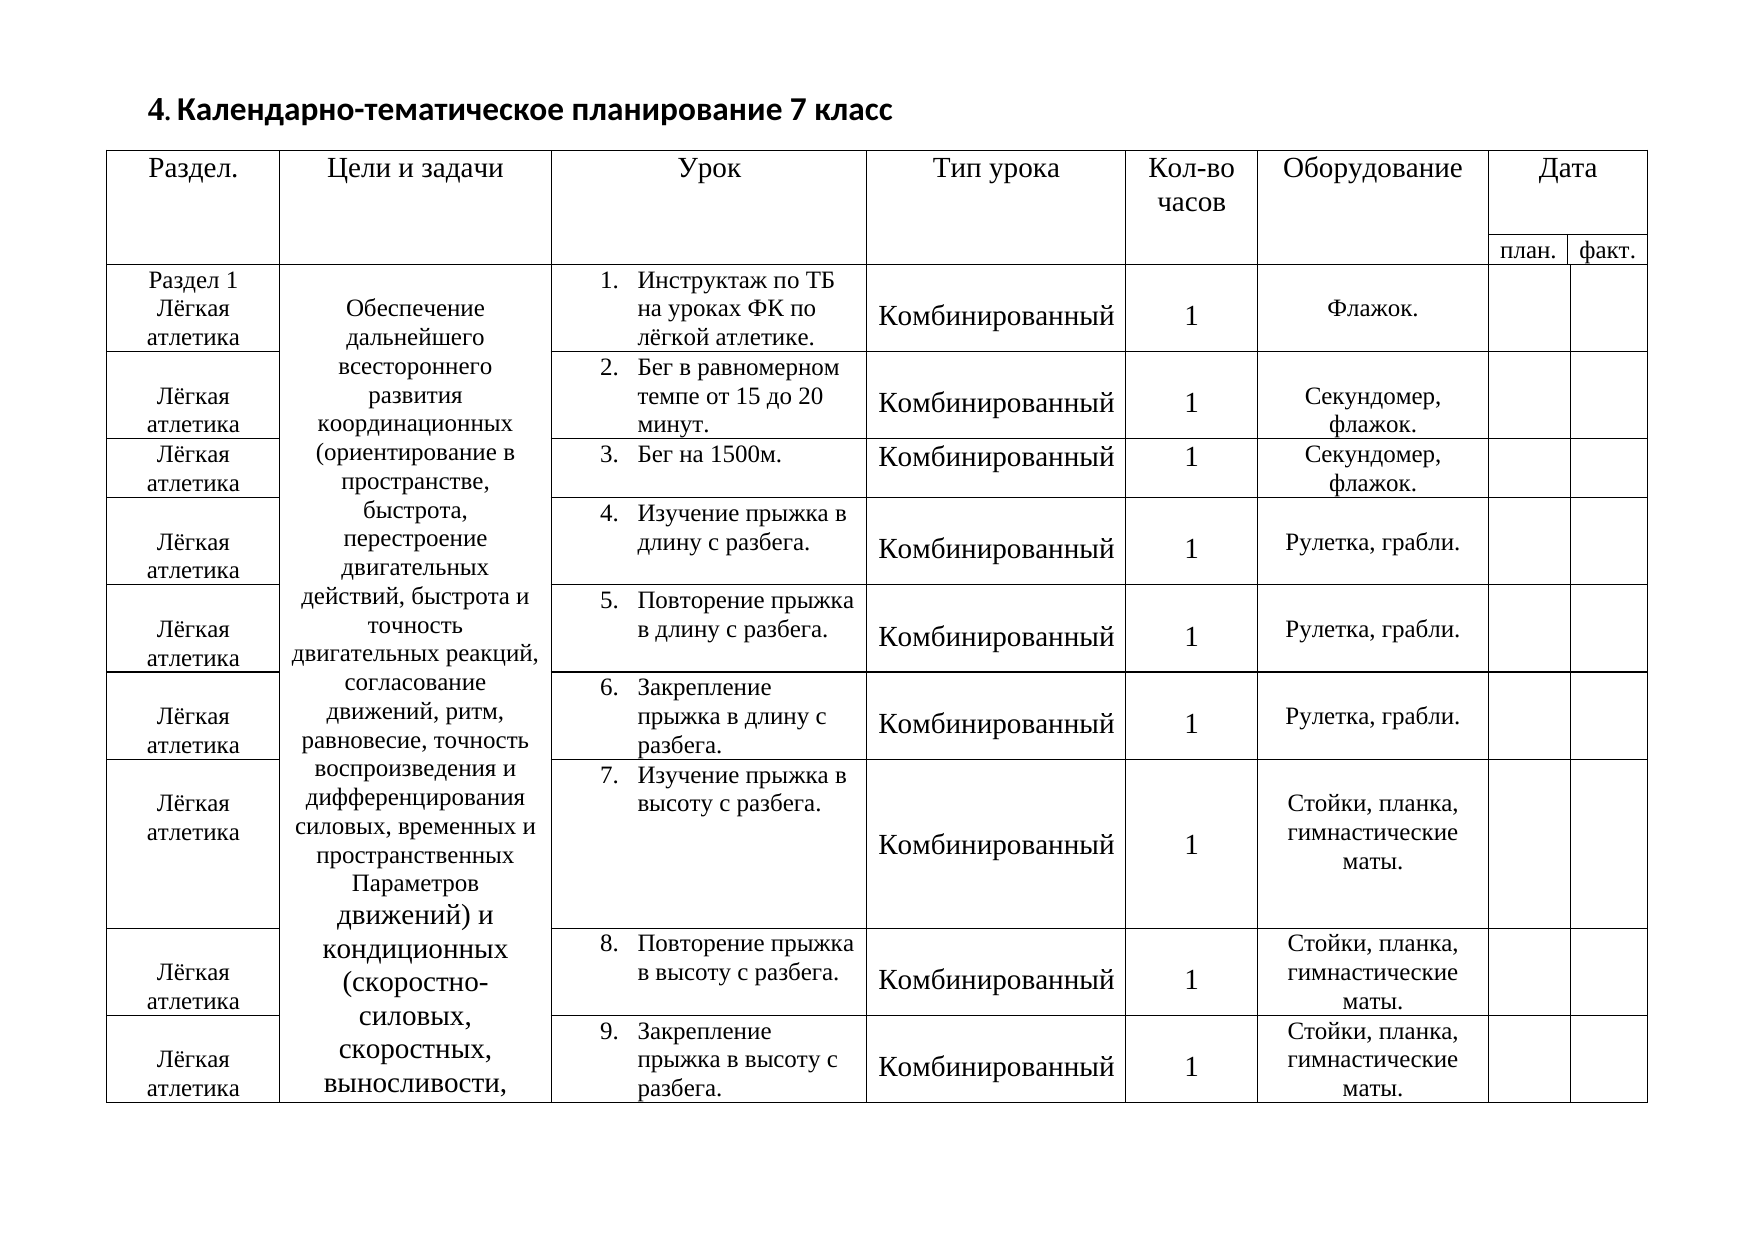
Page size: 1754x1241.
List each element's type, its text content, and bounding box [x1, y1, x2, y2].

table_cell Комбинированный [867, 265, 1125, 351]
table_cell Лёгкая атлетика [107, 1016, 279, 1102]
table_cell Бег в равномерном темпе от 15 до 20 минут. [552, 352, 866, 438]
table_cell [1571, 673, 1647, 759]
table_cell [1571, 760, 1647, 927]
table_cell [1571, 265, 1647, 351]
table_cell [1489, 929, 1570, 1015]
table_cell Комбинированный [867, 1016, 1125, 1102]
table_cell Комбинированный [867, 929, 1125, 1015]
table_cell 1 [1126, 760, 1257, 927]
table_cell Закрепление прыжка в высоту с разбега. [552, 1016, 866, 1102]
table_cell факт. [1568, 235, 1647, 264]
table_cell Повторение прыжка в длину с разбега. [552, 585, 866, 671]
table_cell Лёгкая атлетика [107, 352, 279, 438]
table_cell [1489, 1016, 1570, 1102]
table_header Тип урока [867, 151, 1125, 264]
table_cell Секундомер, флажок. [1258, 439, 1488, 497]
table_cell [1489, 352, 1570, 438]
table_cell [1571, 352, 1647, 438]
table_cell [1489, 439, 1570, 497]
table_cell Комбинированный [867, 498, 1125, 584]
table_cell [1489, 673, 1570, 759]
table_cell Обеспечение дальнейшего всестороннего развития координационных (ориентирование в пространстве, быстрота, перестроение двигательных действий, быстрота и точность двигательных реакций, согласование движений, ритм, равновесие, точность воспроизведения и дифференцирования силовых, временных и пространственных Параметров движений) и кондиционных (скоростно-силовых, скоростных, выносливости, силы, гибкости) способностей, а также сочетание этих способностей. [280, 265, 551, 1102]
table_cell Повторение прыжка в высоту с разбега. [552, 929, 866, 1015]
table_cell [1571, 1016, 1647, 1102]
table_cell Закрепление прыжка в длину с разбега. [552, 673, 866, 759]
table_header Цели и задачи [280, 151, 551, 264]
table_cell 1 [1126, 352, 1257, 438]
table_cell Комбинированный [867, 439, 1125, 497]
table_cell Инструктаж по ТБ на уроках ФК по лёгкой атлетике. [552, 265, 866, 351]
table_cell [1489, 265, 1570, 351]
table_header Дата [1489, 151, 1647, 234]
table_cell план. [1489, 235, 1567, 264]
table_cell Лёгкая атлетика [107, 673, 279, 759]
table_cell Секундомер, флажок. [1258, 352, 1488, 438]
table_cell Рулетка, грабли. [1258, 585, 1488, 671]
table_cell Стойки, планка, гимнастические маты. [1258, 760, 1488, 927]
table_cell Комбинированный [867, 760, 1125, 927]
table_header Оборудование [1258, 151, 1488, 264]
table_cell Комбинированный [867, 585, 1125, 671]
table_cell Лёгкая атлетика [107, 585, 279, 671]
table_cell Бег на 1500м. [552, 439, 866, 497]
table_cell Флажок. [1258, 265, 1488, 351]
table_cell 1 [1126, 673, 1257, 759]
table_cell 1 [1126, 585, 1257, 671]
table_cell Лёгкая атлетика [107, 760, 279, 927]
table_cell Раздел 1 Лёгкая атлетика [107, 265, 279, 351]
table_cell Лёгкая атлетика [107, 439, 279, 497]
table_cell [1571, 498, 1647, 584]
table_cell Рулетка, грабли. [1258, 498, 1488, 584]
table_cell Изучение прыжка в высоту с разбега. [552, 760, 866, 927]
table_cell 1 [1126, 1016, 1257, 1102]
table_header Раздел. [107, 151, 279, 264]
table_cell Рулетка, грабли. [1258, 673, 1488, 759]
table_cell 1 [1126, 265, 1257, 351]
table_cell Лёгкая атлетика [107, 498, 279, 584]
table_cell 1 [1126, 439, 1257, 497]
text 4. Календарно-тематическое планирование 7 класс [148, 88, 1636, 129]
table_cell [1489, 498, 1570, 584]
table_cell 1 [1126, 929, 1257, 1015]
table_cell 1 [1126, 498, 1257, 584]
table_cell [1571, 929, 1647, 1015]
table_header Кол-во часов [1126, 151, 1257, 264]
table_cell [1489, 585, 1570, 671]
table_cell Стойки, планка, гимнастические маты. [1258, 1016, 1488, 1102]
table_cell Стойки, планка, гимнастические маты. [1258, 929, 1488, 1015]
table_cell Комбинированный [867, 352, 1125, 438]
table_cell Изучение прыжка в длину с разбега. [552, 498, 866, 584]
table_header Урок [552, 151, 866, 264]
table_cell Комбинированный [867, 673, 1125, 759]
table_cell [1489, 760, 1570, 927]
table_cell Лёгкая атлетика [107, 929, 279, 1015]
table_cell [1571, 439, 1647, 497]
table_cell [1571, 585, 1647, 671]
